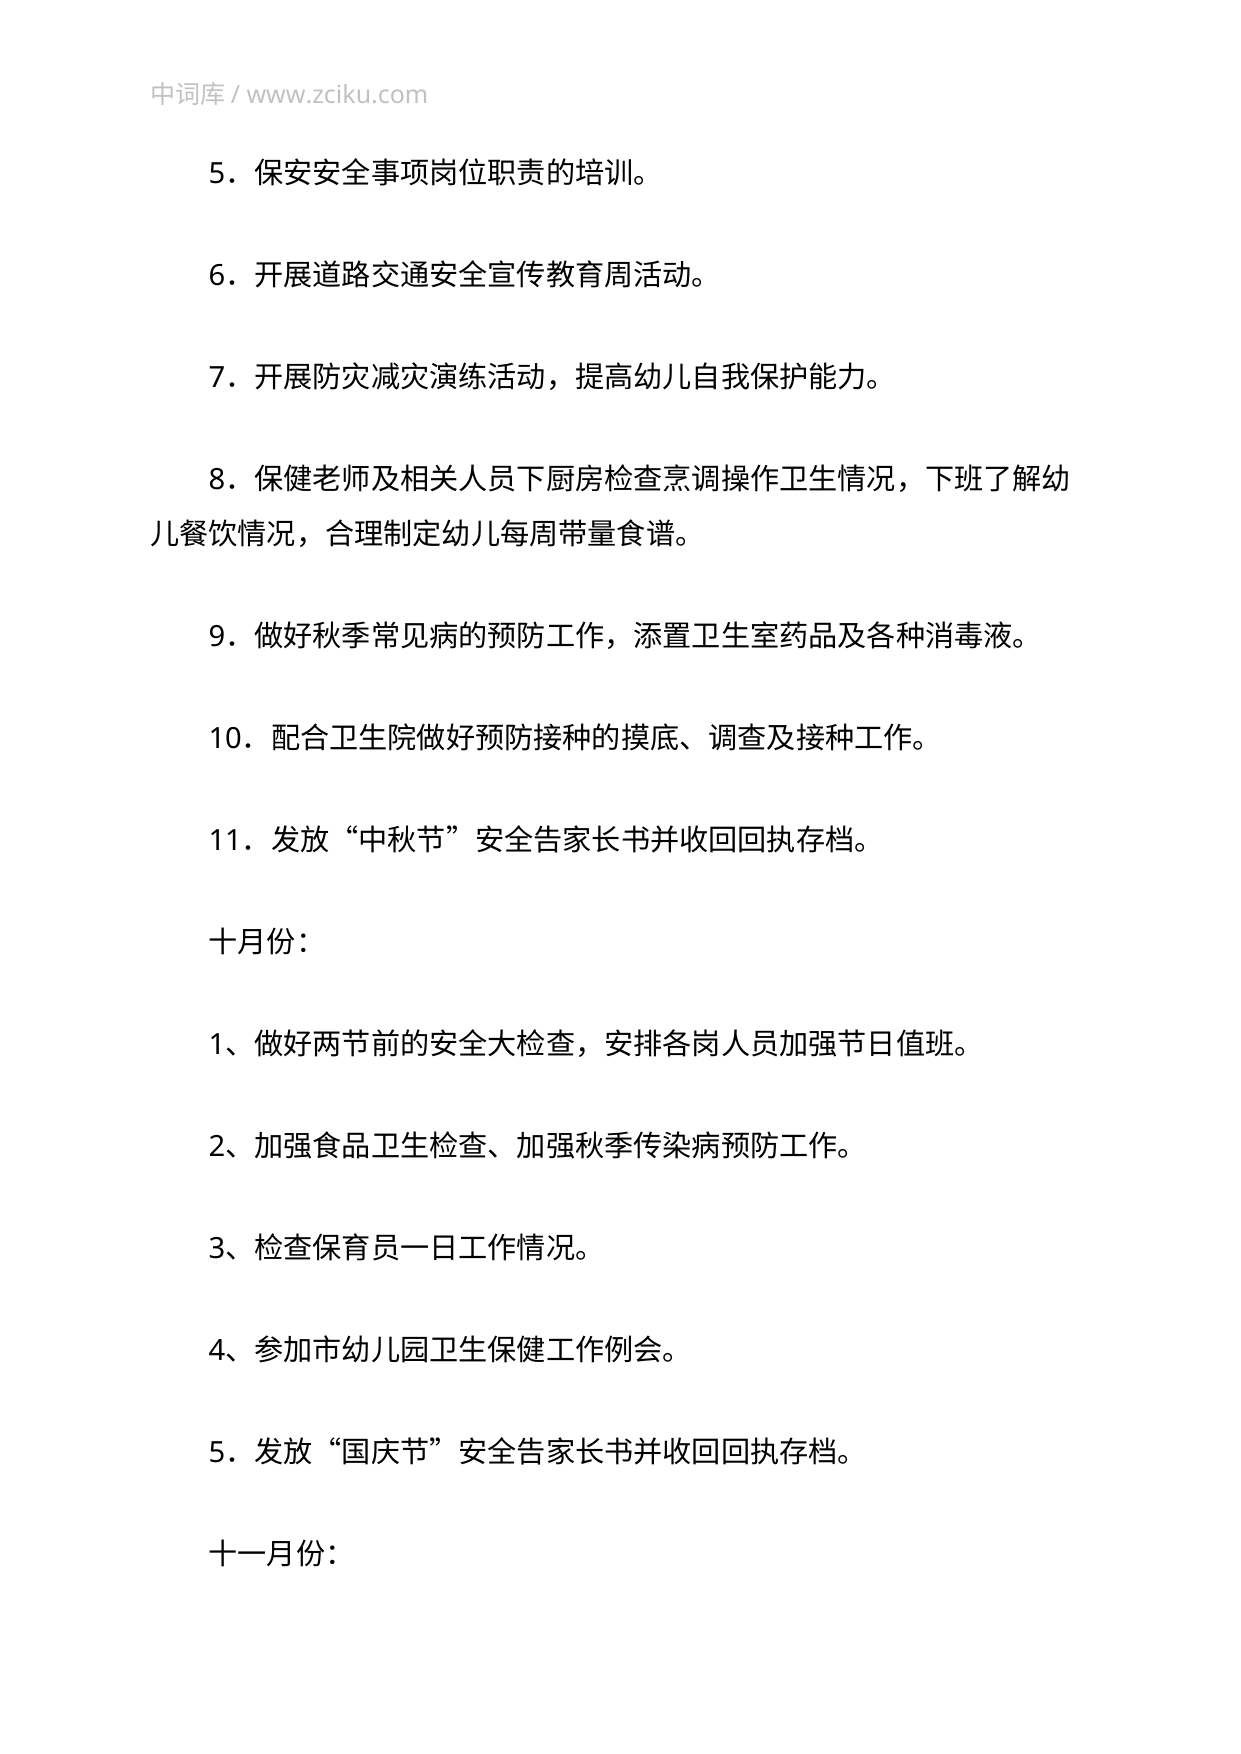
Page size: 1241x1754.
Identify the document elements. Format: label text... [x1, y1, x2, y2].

text 十一月份： [150, 1530, 1090, 1573]
text 7．开展防灾减灾演练活动，提高幼儿自我保护能力。 [150, 354, 1090, 396]
text 十月份： [150, 919, 1090, 961]
text 2、加强食品卫生检查、加强秋季传染病预防工作。 [150, 1122, 1090, 1165]
text 5．保安安全事项岗位职责的培训。 [150, 150, 1090, 192]
text 9．做好秋季常见病的预防工作，添置卫生室药品及各种消毒液。 [150, 613, 1090, 655]
text 3、检查保育员一日工作情况。 [150, 1224, 1090, 1267]
text 1、做好两节前的安全大检查，安排各岗人员加强节日值班。 [150, 1020, 1090, 1063]
text 10．配合卫生院做好预防接种的摸底、调查及接种工作。 [150, 715, 1090, 757]
text 6．开展道路交通安全宣传教育周活动。 [150, 252, 1090, 294]
text 5．发放“国庆节”安全告家长书并收回回执存档。 [150, 1428, 1090, 1471]
text 11．发放“中秋节”安全告家长书并收回回执存档。 [150, 817, 1090, 859]
text 4、参加市幼儿园卫生保健工作例会。 [150, 1326, 1090, 1369]
text 8．保健老师及相关人员下厨房检查烹调操作卫生情况，下班了解幼儿餐饮情况，合理制定幼儿每周带量食谱。 [150, 456, 1090, 553]
